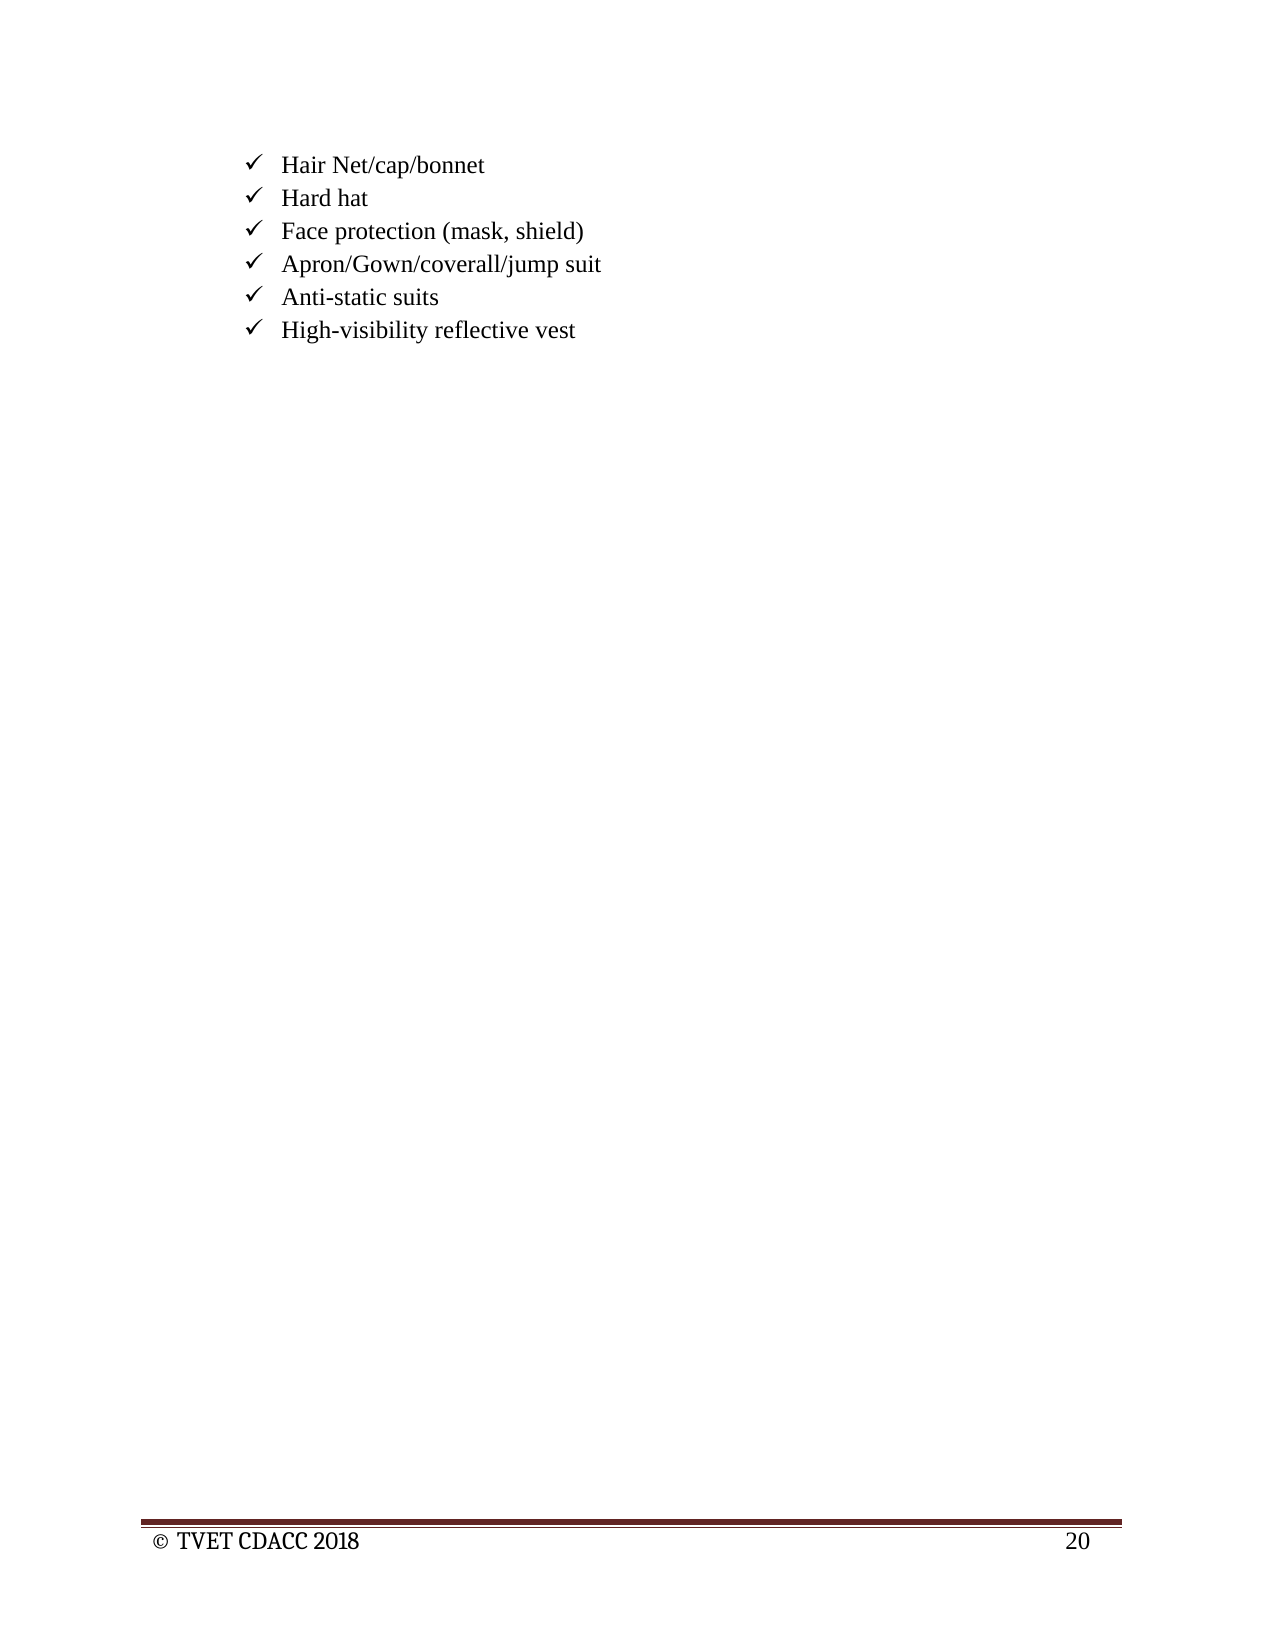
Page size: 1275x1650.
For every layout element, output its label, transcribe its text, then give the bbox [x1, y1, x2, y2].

list Apron/Gown/coverall/jump suit [244, 249, 1125, 278]
list Face protection (mask, shield) [244, 216, 1125, 245]
list Hair Net/cap/bonnet [244, 150, 1125, 179]
list High-visibility reflective vest [244, 315, 1125, 344]
list Anti-static suits [244, 282, 1125, 311]
list Hard hat [244, 183, 1125, 212]
